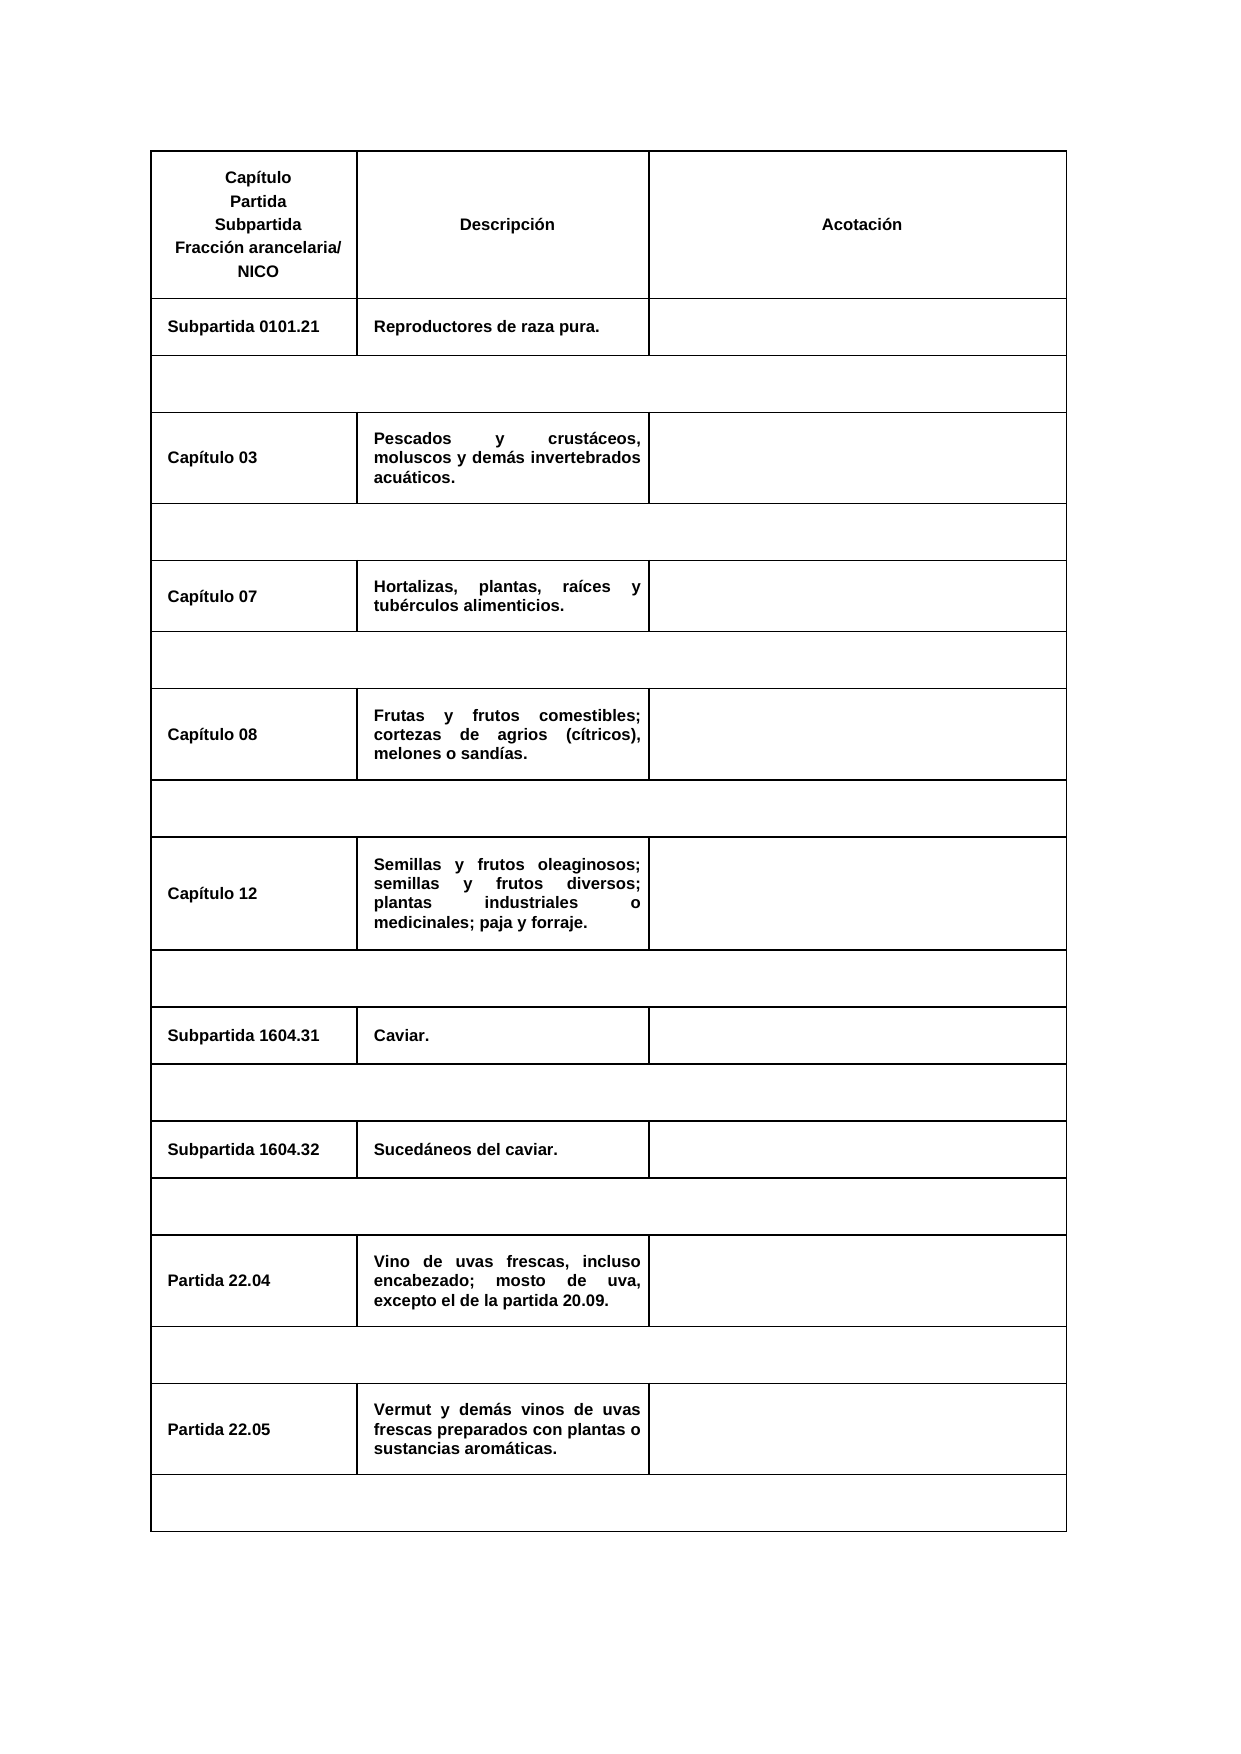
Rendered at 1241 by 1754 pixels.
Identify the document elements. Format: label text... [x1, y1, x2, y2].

table_cell [650, 838, 1066, 949]
table_cell Reproductores de raza pura. [358, 299, 648, 354]
table_cell Partida 22.05 [152, 1384, 356, 1474]
table_header Descripción [358, 152, 648, 297]
table_cell Vino de uvas frescas, incluso encabezado; mosto de uva, excepto el de la partida 20.09. [358, 1236, 648, 1326]
table_cell Capítulo 08 [152, 689, 356, 779]
table_header Capítulo Partida Subpartida Fracción arancelaria/ NICO [152, 152, 356, 297]
table_cell Subpartida 0101.21 [152, 299, 356, 354]
table_cell [152, 632, 1066, 688]
table_cell Capítulo 07 [152, 561, 356, 631]
table_cell Hortalizas, plantas, raíces y tubérculos alimenticios. [358, 561, 648, 631]
table_cell [152, 1327, 1066, 1383]
table_cell Subpartida 1604.32 [152, 1122, 356, 1177]
table_cell Semillas y frutos oleaginosos; semillas y frutos diversos; plantas industriales o medicinales; paja y forraje. [358, 838, 648, 949]
table_cell Capítulo 12 [152, 838, 356, 949]
table_cell [152, 504, 1066, 560]
table_cell Pescados y crustáceos, moluscos y demás invertebrados acuáticos. [358, 413, 648, 503]
table_cell [152, 1179, 1066, 1234]
table_cell [152, 1475, 1066, 1531]
table_cell [650, 1384, 1066, 1474]
table_cell [152, 1065, 1066, 1120]
table_cell Caviar. [358, 1008, 648, 1063]
table_cell Subpartida 1604.31 [152, 1008, 356, 1063]
table_cell Frutas y frutos comestibles; cortezas de agrios (cítricos), melones o sandías. [358, 689, 648, 779]
table_cell [152, 781, 1066, 836]
table_cell [650, 561, 1066, 631]
table_header Acotación [650, 152, 1066, 297]
table_cell [650, 689, 1066, 779]
table_cell [650, 1236, 1066, 1326]
table_cell Vermut y demás vinos de uvas frescas preparados con plantas o sustancias aromáticas. [358, 1384, 648, 1474]
table_cell Sucedáneos del caviar. [358, 1122, 648, 1177]
table_cell [650, 299, 1066, 354]
table_cell [650, 1008, 1066, 1063]
table_cell Partida 22.04 [152, 1236, 356, 1326]
table_cell Capítulo 03 [152, 413, 356, 503]
table_cell [152, 951, 1066, 1006]
table_cell [650, 413, 1066, 503]
table_cell [152, 356, 1066, 412]
table_cell [650, 1122, 1066, 1177]
